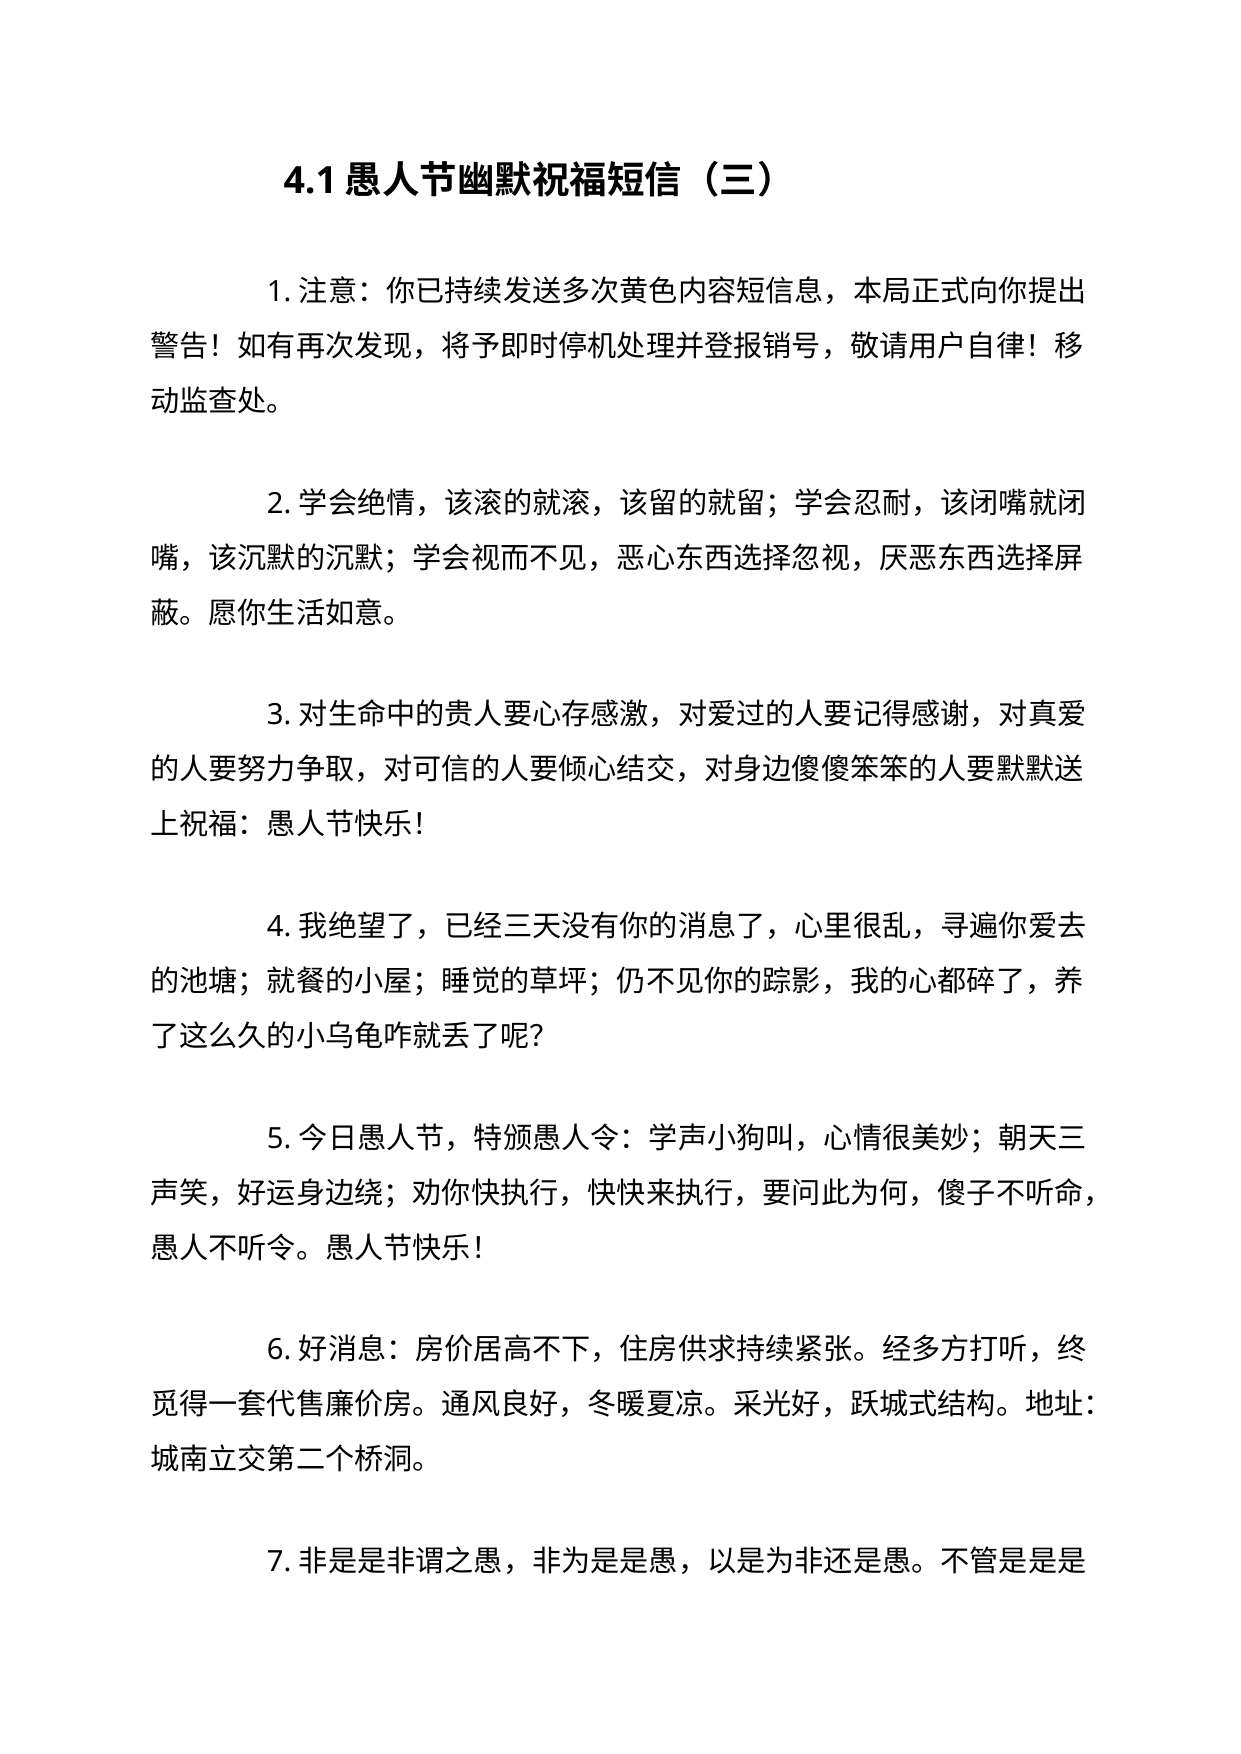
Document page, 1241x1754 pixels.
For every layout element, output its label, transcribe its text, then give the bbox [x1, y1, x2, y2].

text 6. 好消息：房价居高不下，住房供求持续紧张。经多方打听，终觅得一套代售廉价房。通风良好，冬暖夏凉。采光好，跃城式结构。地址：城南立交第二个桥洞。 [150, 1326, 1090, 1478]
text 4.1愚人节幽默祝福短信（三） [150, 150, 1090, 204]
text 4. 我绝望了，已经三天没有你的消息了，心里很乱，寻遍你爱去的池塘；就餐的小屋；睡觉的草坪；仍不见你的踪影，我的心都碎了，养了这么久的小乌龟咋就丢了呢？ [150, 903, 1090, 1055]
text 3. 对生命中的贵人要心存感激，对爱过的人要记得感谢，对真爱的人要努力争取，对可信的人要倾心结交，对身边傻傻笨笨的人要默默送上祝福：愚人节快乐！ [150, 691, 1090, 843]
text 5. 今日愚人节，特颁愚人令：学声小狗叫，心情很美妙；朝天三声笑，好运身边绕；劝你快执行，快快来执行，要问此为何，傻子不听命，愚人不听令。愚人节快乐！ [150, 1114, 1090, 1266]
text 2. 学会绝情，该滚的就滚，该留的就留；学会忍耐，该闭嘴就闭嘴，该沉默的沉默；学会视而不见，恶心东西选择忽视，厌恶东西选择屏蔽。愿你生活如意。 [150, 479, 1090, 631]
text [150, 1538, 1090, 1580]
text 1. 注意：你已持续发送多次黄色内容短信息，本局正式向你提出警告！如有再次发现，将予即时停机处理并登报销号，敬请用户自律！移动监查处。 [150, 268, 1090, 420]
